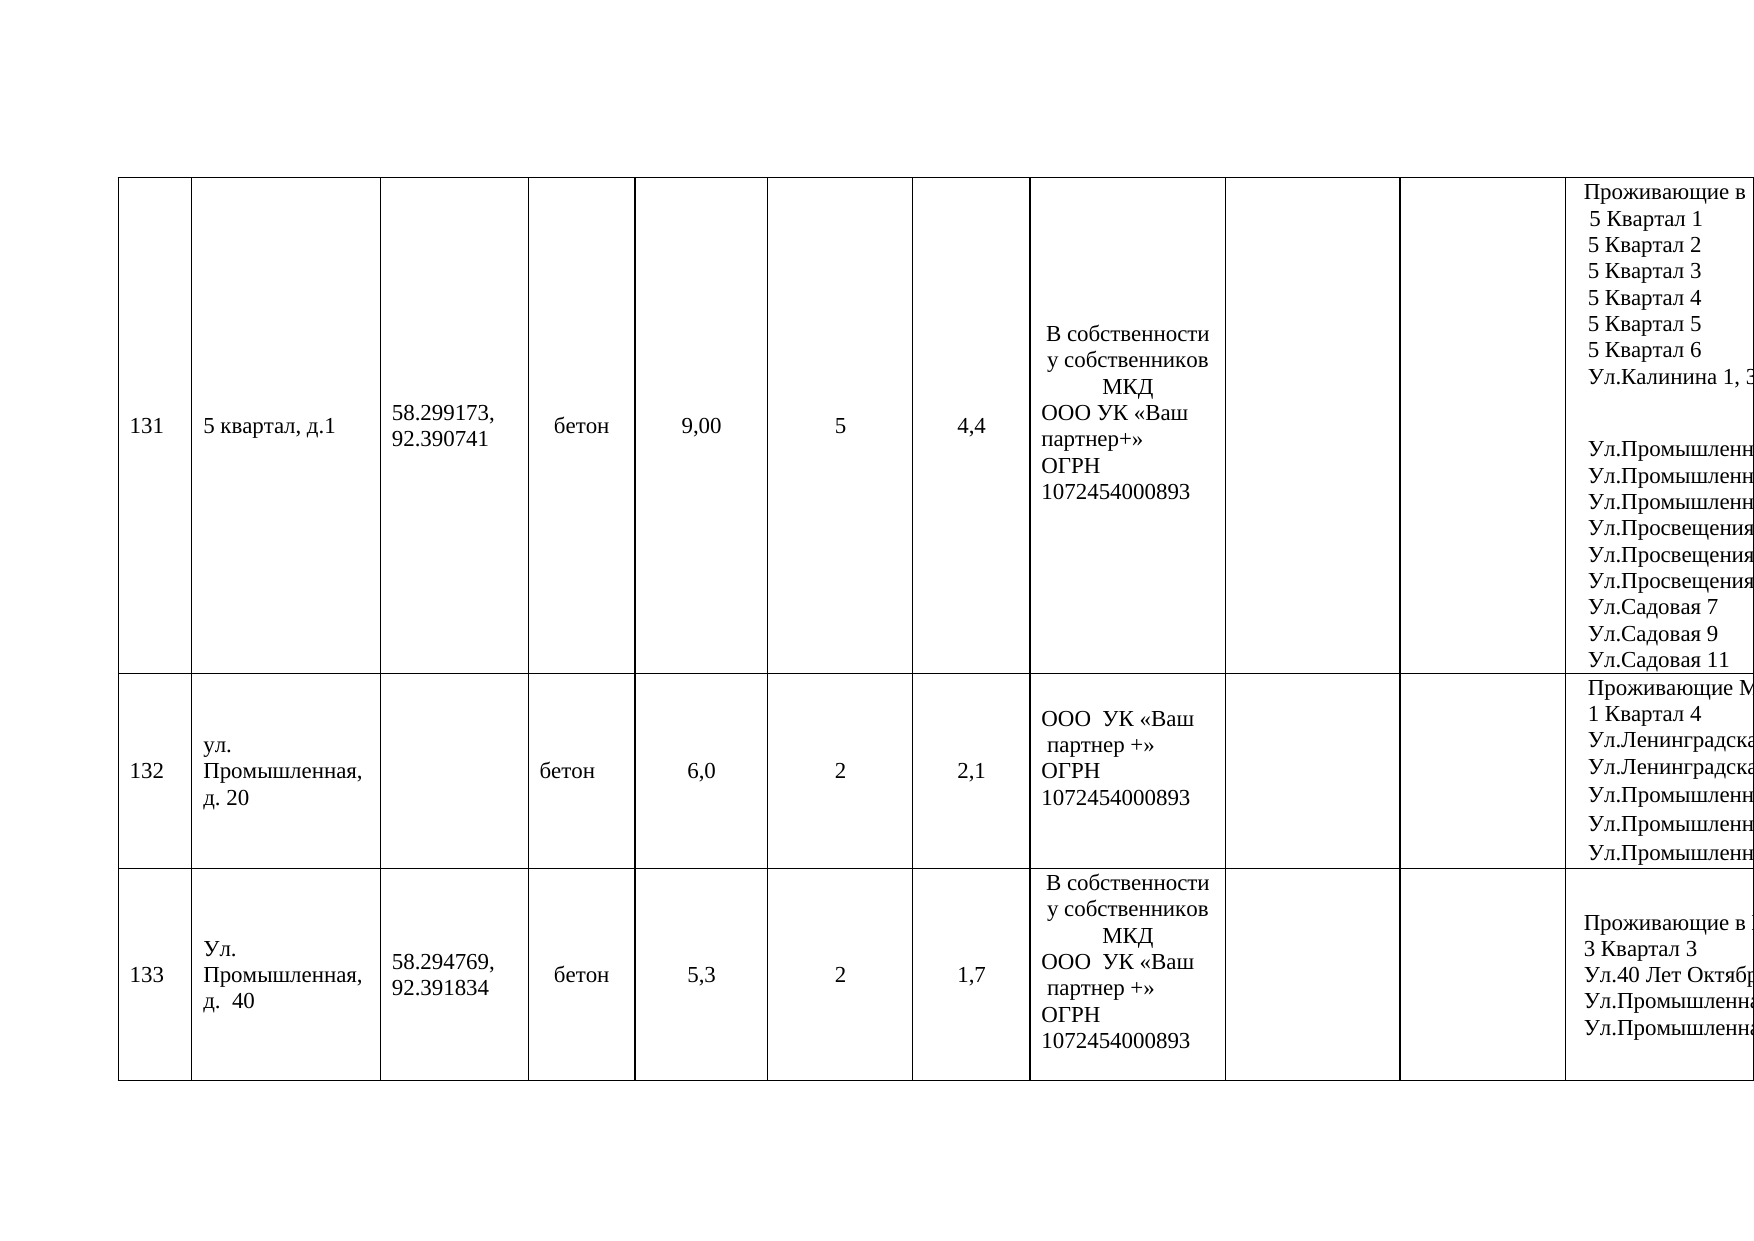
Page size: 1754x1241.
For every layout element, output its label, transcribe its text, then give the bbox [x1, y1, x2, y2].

table_cell [1566, 674, 1753, 868]
table_cell 58.294769, 92.391834 [381, 869, 528, 1080]
table_cell 132 [119, 674, 191, 868]
table_cell 1,7 [913, 869, 1029, 1080]
table_cell бетон [529, 178, 634, 673]
table_cell 5 [768, 178, 912, 673]
table_cell 2,1 [913, 674, 1029, 868]
table_cell [1401, 869, 1565, 1080]
table_cell [1226, 674, 1399, 868]
table_cell 133 [119, 869, 191, 1080]
table_cell [1226, 178, 1399, 673]
table_cell Ул. Промышленная, д. 40 [192, 869, 380, 1080]
table_cell 9,00 [636, 178, 767, 673]
table_cell бетон [529, 674, 634, 868]
table_cell 2 [768, 674, 912, 868]
table_cell ул. Промышленная, д. 20 [192, 674, 380, 868]
table_cell 5 квартал, д.1 [192, 178, 380, 673]
table_cell В собственности у собственников МКД ООО УК «Ваш партнер+» ОГРН 1072454000893 [1031, 178, 1225, 673]
table_cell Проживающие в МКД 5 Квартал 1 [1566, 178, 1753, 673]
table_cell В собственности у собственников МКД ООО УК «Ваш партнер +» ОГРН 1072454000893 [1031, 869, 1225, 1080]
table_cell 5,3 [636, 869, 767, 1080]
table_cell 131 [119, 178, 191, 673]
table_cell [1401, 178, 1565, 673]
table_cell 6,0 [636, 674, 767, 868]
table_cell 58.299173, 92.390741 [381, 178, 528, 673]
table_cell бетон [529, 869, 634, 1080]
table_cell ООО УК «Ваш партнер +» ОГРН 1072454000893 [1031, 674, 1225, 868]
table_cell Проживающие в МКД 3 Квартал 3 Ул.40 Лет Октября 3 Ул.Промышленная 38 Ул.Промышленная 42 [1566, 869, 1753, 1080]
table_cell 2 [768, 869, 912, 1080]
table_cell [381, 674, 528, 868]
table_cell 4,4 [913, 178, 1029, 673]
table_cell [1401, 674, 1565, 868]
table_cell [1226, 869, 1399, 1080]
